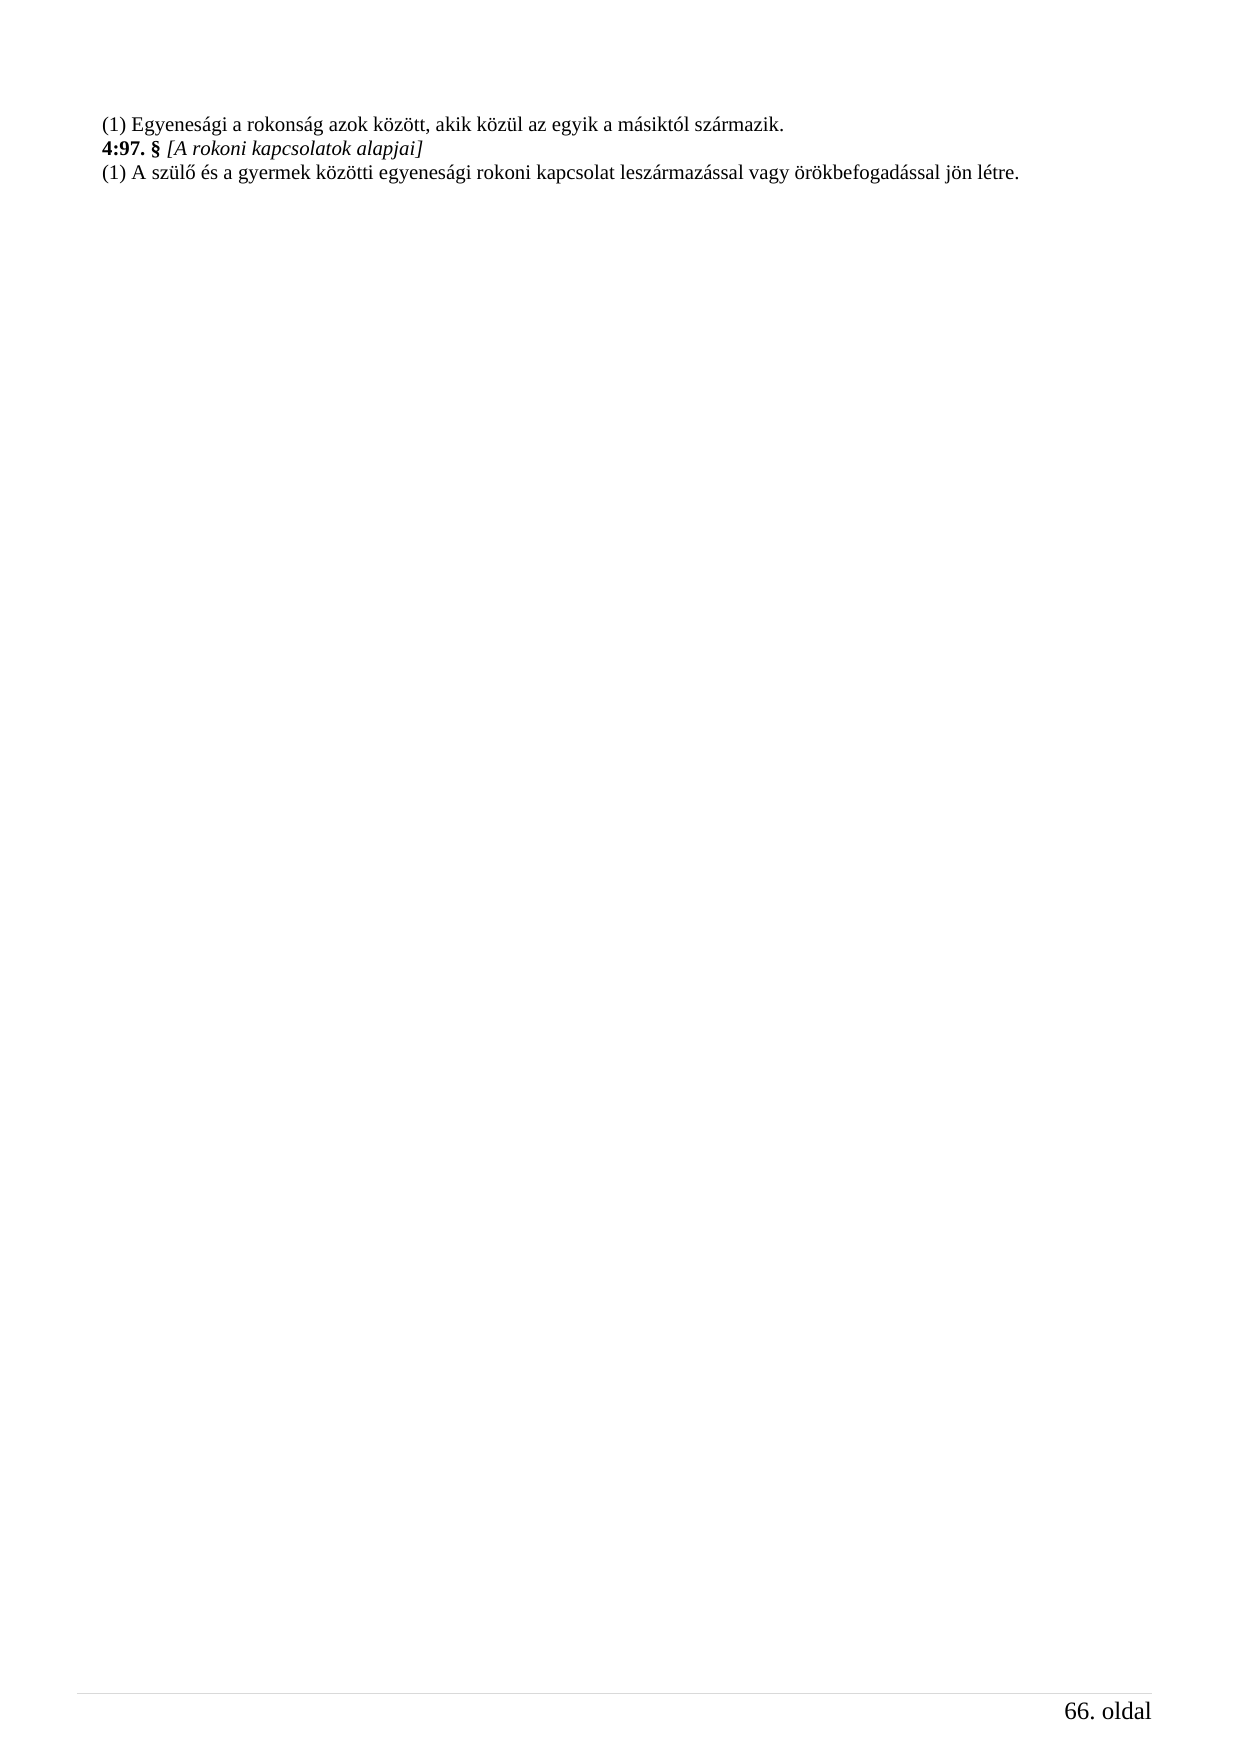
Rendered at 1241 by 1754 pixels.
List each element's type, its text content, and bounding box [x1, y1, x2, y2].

text 4:97. § [A rokoni kapcsolatok alapjai] [77, 136, 1152, 160]
text (1) A szülő és a gyermek közötti egyenesági rokoni kapcsolat leszármazással vagy örökbefogadással jön létre. [77, 160, 1152, 184]
text (1) Egyenesági a rokonság azok között, akik közül az egyik a másiktól származik. [77, 112, 1152, 136]
